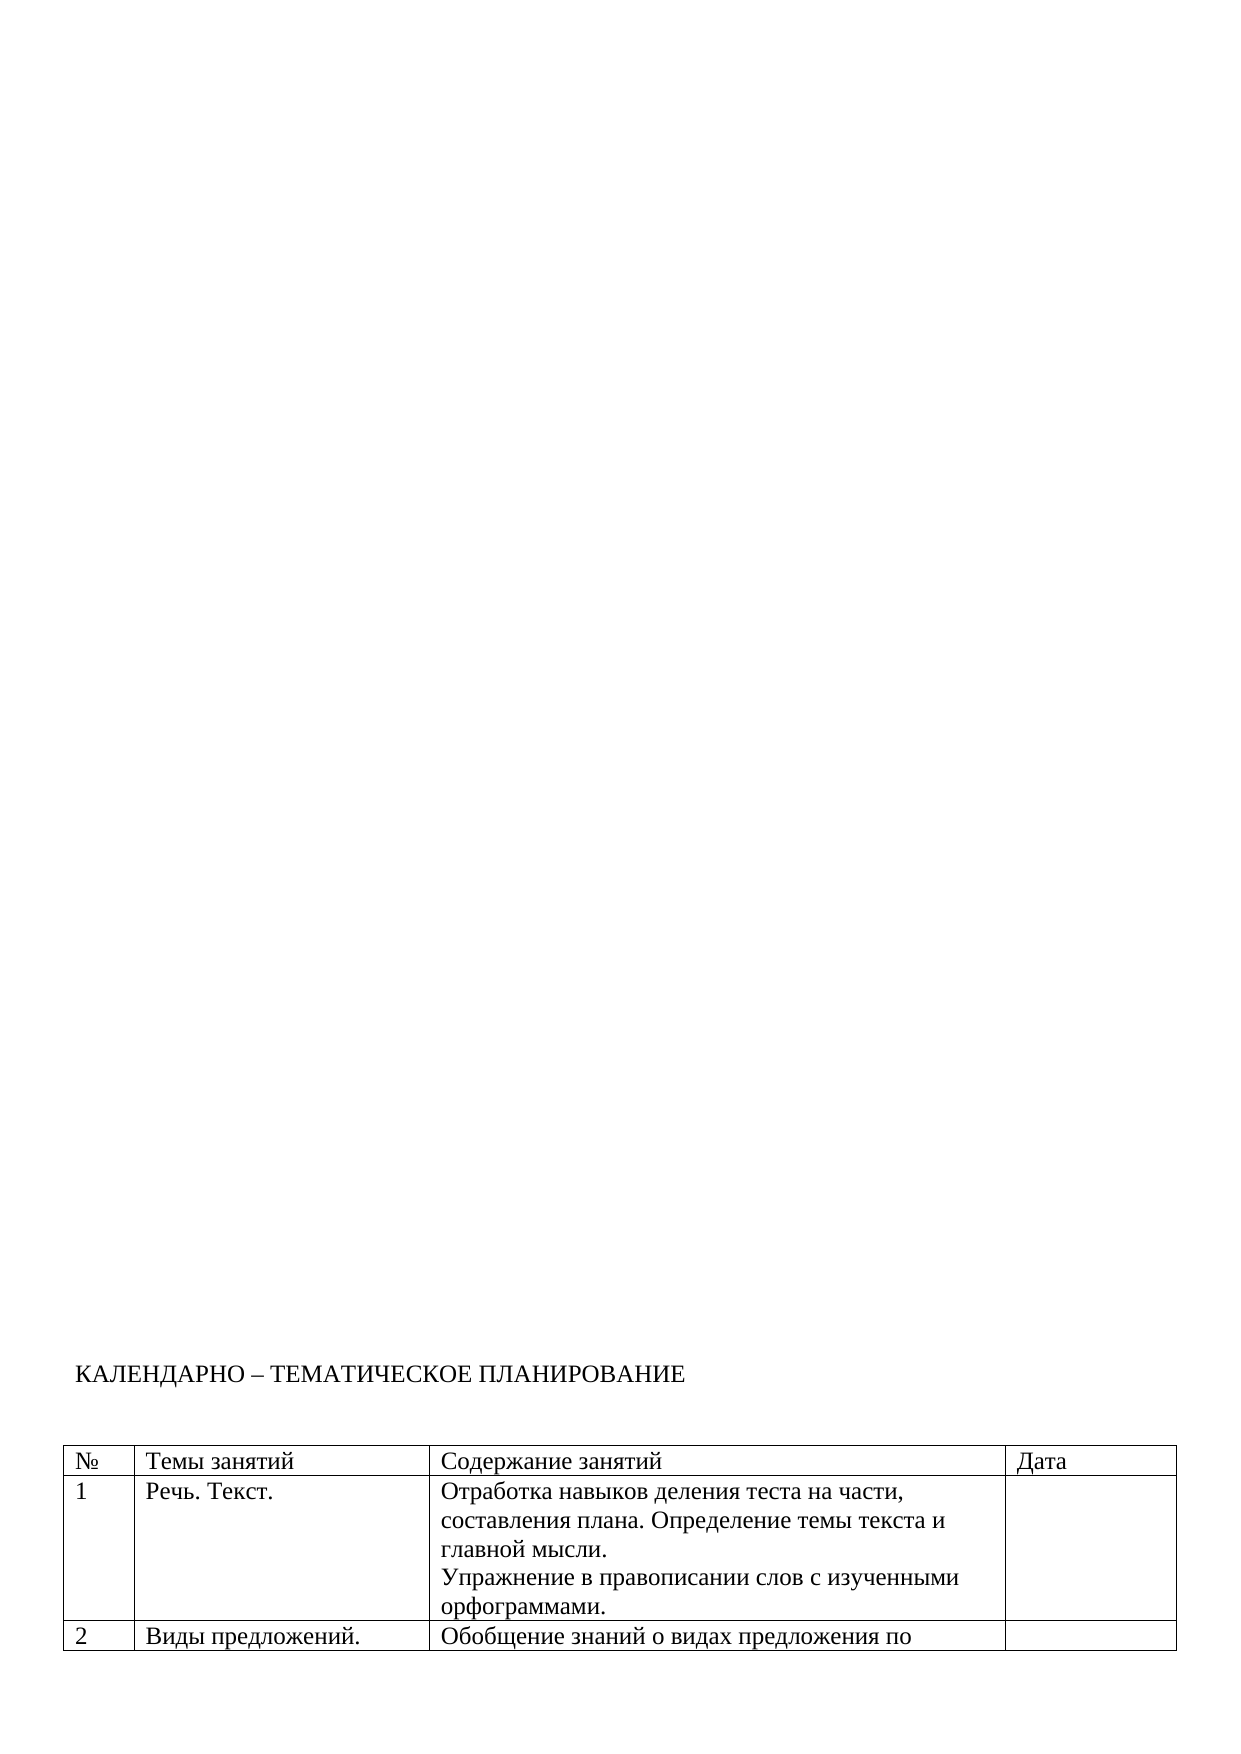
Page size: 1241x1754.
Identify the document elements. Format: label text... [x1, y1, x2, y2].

text КАЛЕНДАРНО – ТЕМАТИЧЕСКОЕ ПЛАНИРОВАНИЕ [75, 1359, 1165, 1388]
table_header Дата [1006, 1446, 1176, 1475]
table_cell 1 [64, 1476, 134, 1620]
table_header Содержание занятий [430, 1446, 1005, 1475]
table_cell [1006, 1476, 1176, 1620]
table_cell Виды предложений. [135, 1621, 429, 1650]
table_header Темы занятий [135, 1446, 429, 1475]
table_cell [430, 1621, 1005, 1650]
table_cell Отработка навыков деления теста на части, составления плана. Определение темы текста и главной мысли. Упражнение в правописании слов с изученными орфограммами. [430, 1476, 1005, 1620]
table_cell [1006, 1621, 1176, 1650]
table_cell Речь. Текст. [135, 1476, 429, 1620]
table_header № [64, 1446, 134, 1475]
table_cell 2 [64, 1621, 134, 1650]
